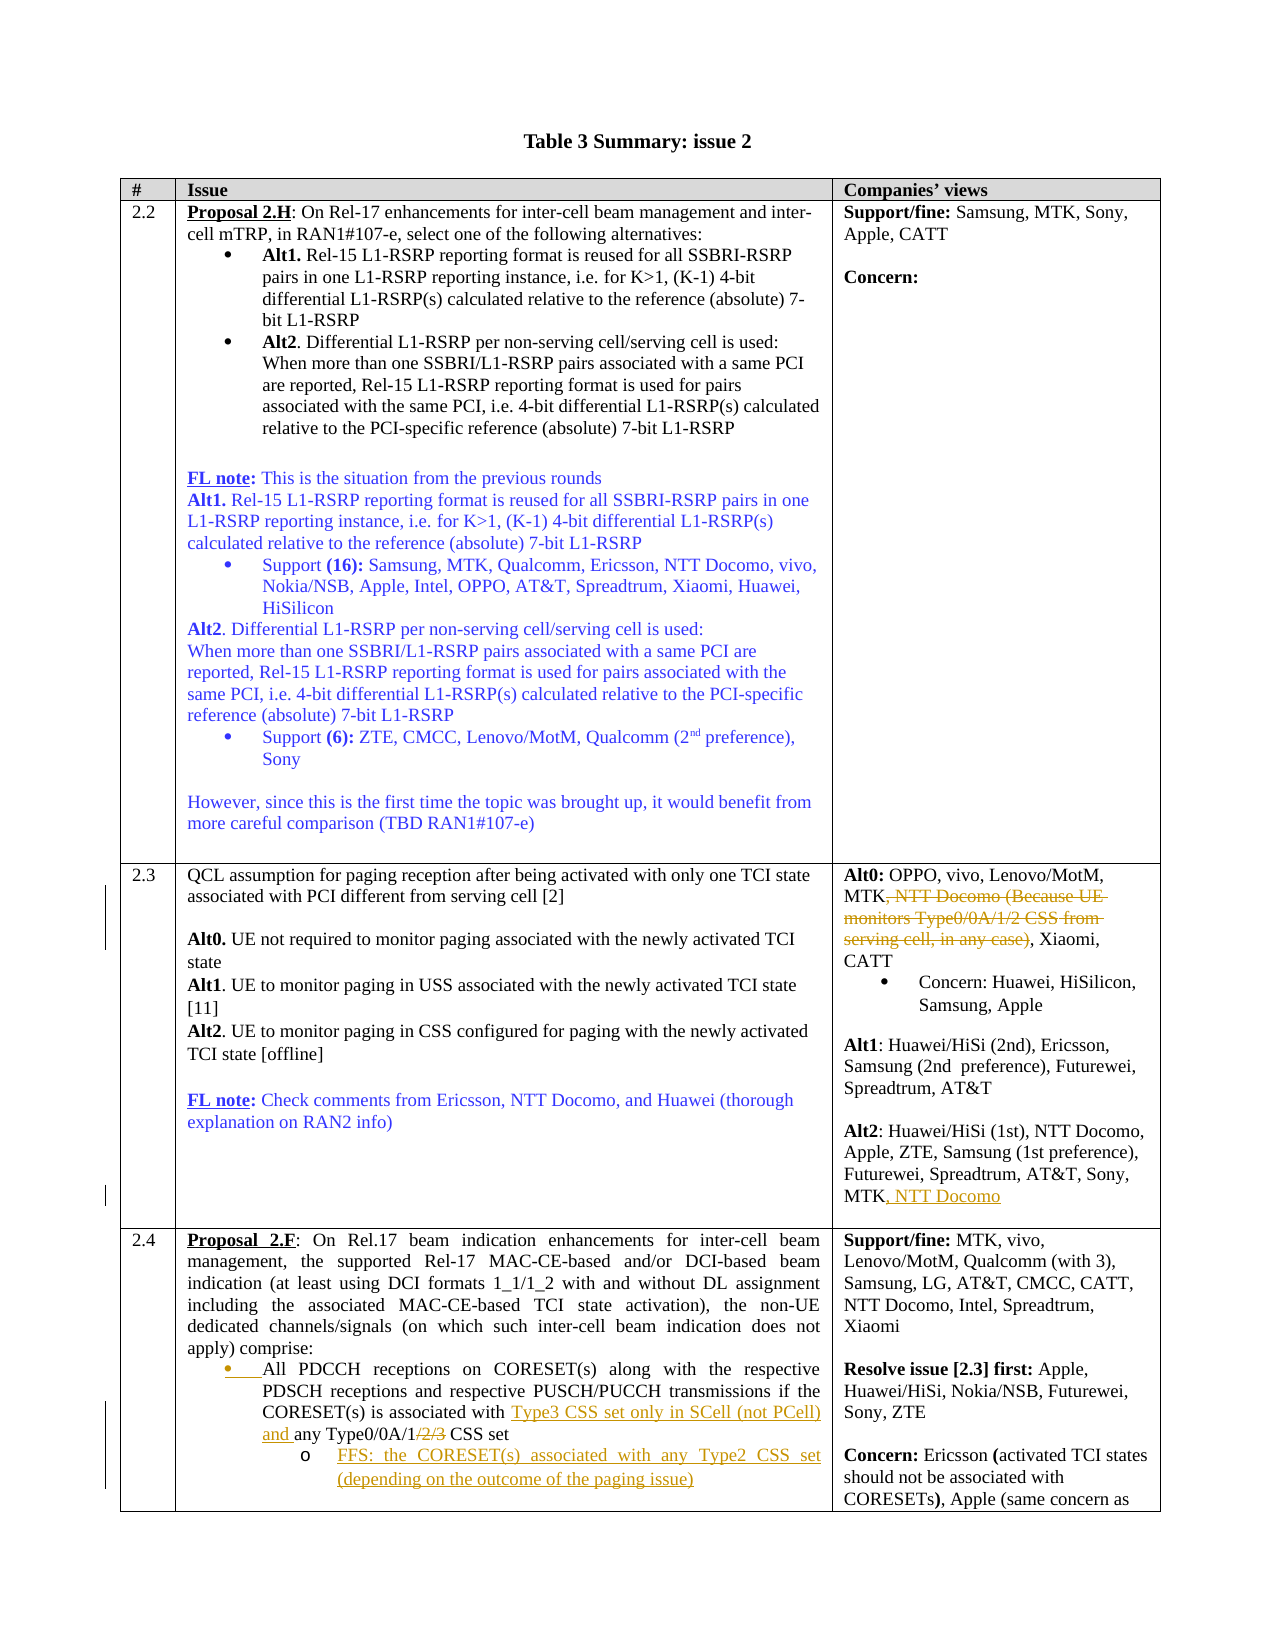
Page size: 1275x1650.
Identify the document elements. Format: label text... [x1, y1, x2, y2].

table_header Issue [176, 179, 832, 200]
table_cell 2.4 [121, 1229, 175, 1511]
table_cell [176, 1229, 832, 1511]
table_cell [833, 1229, 1160, 1511]
table_cell Proposal 2.H: On Rel-17 enhancements for inter-cell beam management and inter-cell mTRP, in RAN1#107-e, select one of the following alternatives: Alt1. Rel-15 L1-RSRP reporting format is reused for all SSBRI-RSRP pairs in one L1-RSRP reporting instance, i.e. for K>1, (K-1) 4-bit differential L1-RSRP(s) calculated relative to the reference (absolute) 7-bit L1-RSRP Alt2. Differential L1-RSRP per non-serving cell/serving cell is used: When more than one SSBRI/L1-RSRP pairs associated with a same PCI are reported, Rel-15 L1-RSRP reporting format is used for pairs associated with the same PCI, i.e. 4-bit differential L1-RSRP(s) calculated relative to the PCI-specific reference (absolute) 7-bit L1-RSRP FL note: This is the situation from the previous rounds Alt1. Rel-15 L1-RSRP reporting format is reused for all SSBRI-RSRP pairs in one L1-RSRP reporting instance, i.e. for K>1, (K-1) 4-bit differential L1-RSRP(s) calculated relative to the reference (absolute) 7-bit L1-RSRP Support (16): Samsung, MTK, Qualcomm, Ericsson, NTT Docomo, vivo, Nokia/NSB, Apple, Intel, OPPO, AT&T, Spreadtrum, Xiaomi, Huawei, HiSilicon Alt2. Differential L1-RSRP per non-serving cell/serving cell is used: When more than one SSBRI/L1-RSRP pairs associated with a same PCI are reported, Rel-15 L1-RSRP reporting format is used for pairs associated with the same PCI, i.e. 4-bit differential L1-RSRP(s) calculated relative to the PCI-specific reference (absolute) 7-bit L1-RSRP Support (6): ZTE, CMCC, Lenovo/MotM, Qualcomm (2nd preference), Sony However, since this is the first time the topic was brought up, it would benefit from more careful comparison (TBD RAN1#107-e) [176, 201, 832, 862]
table_cell 2.2 [121, 201, 175, 862]
table_header # [121, 179, 175, 200]
table_cell Alt0: OPPO, vivo, Lenovo/MotM, MTK, Xiaomi, CATT Concern: Huawei, HiSilicon, Samsung, Apple Alt1: Huawei/HiSi (2nd), Ericsson, Samsung (2nd preference), Futurewei, Spreadtrum, AT&T Alt2: Huawei/HiSi (1st), NTT Docomo, Apple, ZTE, Samsung (1st preference), Futurewei, Spreadtrum, AT&T, Sony, MTK [833, 864, 1160, 1228]
table_cell QCL assumption for paging reception after being activated with only one TCI state associated with PCI different from serving cell [2] Alt0. UE not required to monitor paging associated with the newly activated TCI state Alt1. UE to monitor paging in USS associated with the newly activated TCI state [11] Alt2. UE to monitor paging in CSS configured for paging with the newly activated TCI state [offline] FL note: Check comments from Ericsson, NTT Docomo, and Huawei (thorough explanation on RAN2 info) [176, 864, 832, 1228]
table_header Companies’ views [833, 179, 1160, 200]
table_cell 2.3 [121, 864, 175, 1228]
text Table 3 Summary: issue 2 [120, 122, 1155, 159]
table_cell Support/fine: Samsung, MTK, Sony, Apple, CATT Concern: [833, 201, 1160, 862]
